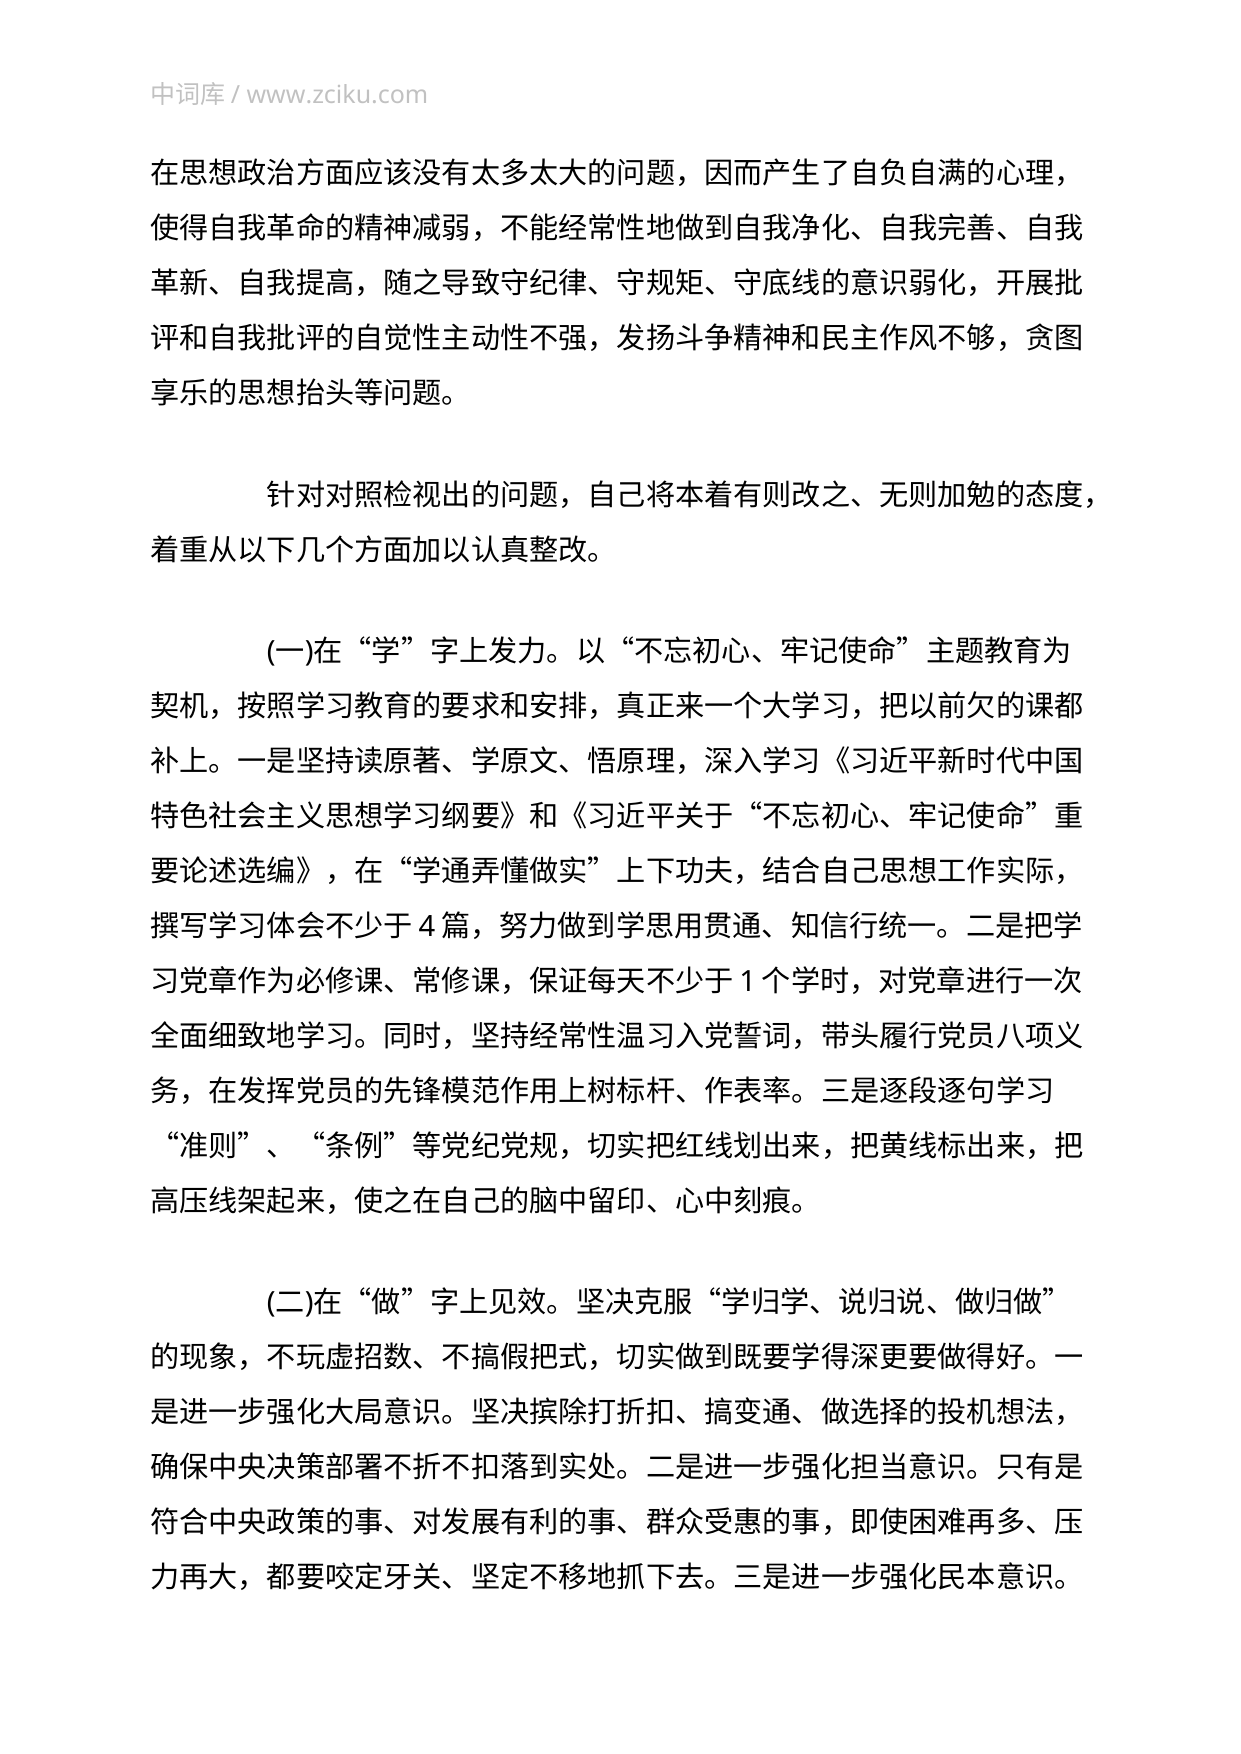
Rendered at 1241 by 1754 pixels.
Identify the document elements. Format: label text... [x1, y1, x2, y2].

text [150, 150, 1090, 412]
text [150, 1279, 1090, 1596]
text 针对对照检视出的问题，自己将本着有则改之、无则加勉的态度，着重从以下几个方面加以认真整改。 [150, 471, 1090, 568]
text (一)在“学”字上发力。以“不忘初心、牢记使命”主题教育为契机，按照学习教育的要求和安排，真正来一个大学习，把以前欠的课都补上。一是坚持读原著、学原文、悟原理，深入学习《习近平新时代中国特色社会主义思想学习纲要》和《习近平关于“不忘初心、牢记使命”重要论述选编》，在“学通弄懂做实”上下功夫，结合自己思想工作实际，撰写学习体会不少于4篇，努力做到学思用贯通、知信行统一。二是把学习党章作为必修课、常修课，保证每天不少于1个学时，对党章进行一次全面细致地学习。同时，坚持经常性温习入党誓词，带头履行党员八项义务，在发挥党员的先锋模范作用上树标杆、作表率。三是逐段逐句学习“准则”、“条例”等党纪党规，切实把红线划出来，把黄线标出来，把高压线架起来，使之在自己的脑中留印、心中刻痕。 [150, 628, 1090, 1219]
